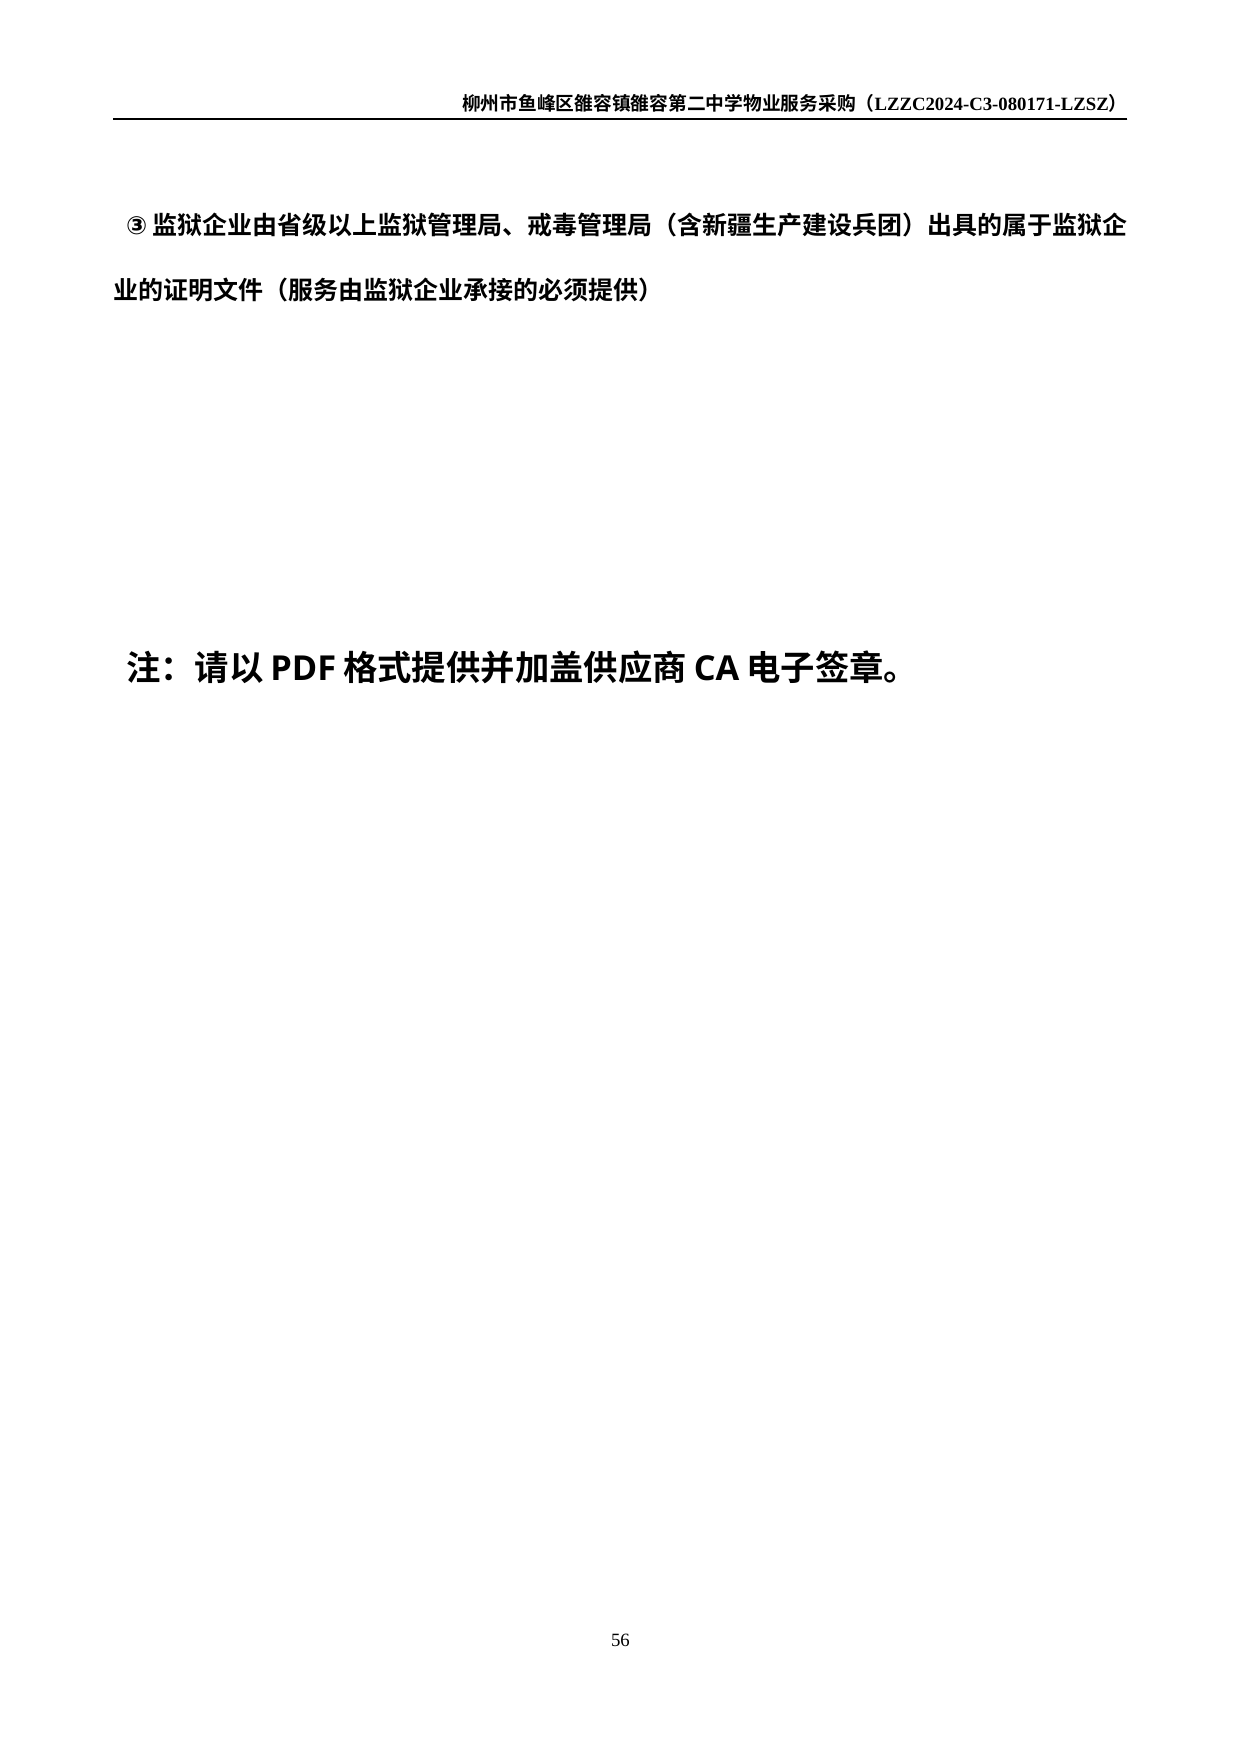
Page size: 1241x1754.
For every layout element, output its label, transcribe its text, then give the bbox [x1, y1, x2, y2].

text 注：请以PDF格式提供并加盖供应商CA电子签章。 [113, 633, 1127, 698]
text ③监狱企业由省级以上监狱管理局、戒毒管理局（含新疆生产建设兵团）出具的属于监狱企业的证明文件（服务由监狱企业承接的必须提供） [113, 191, 1127, 321]
